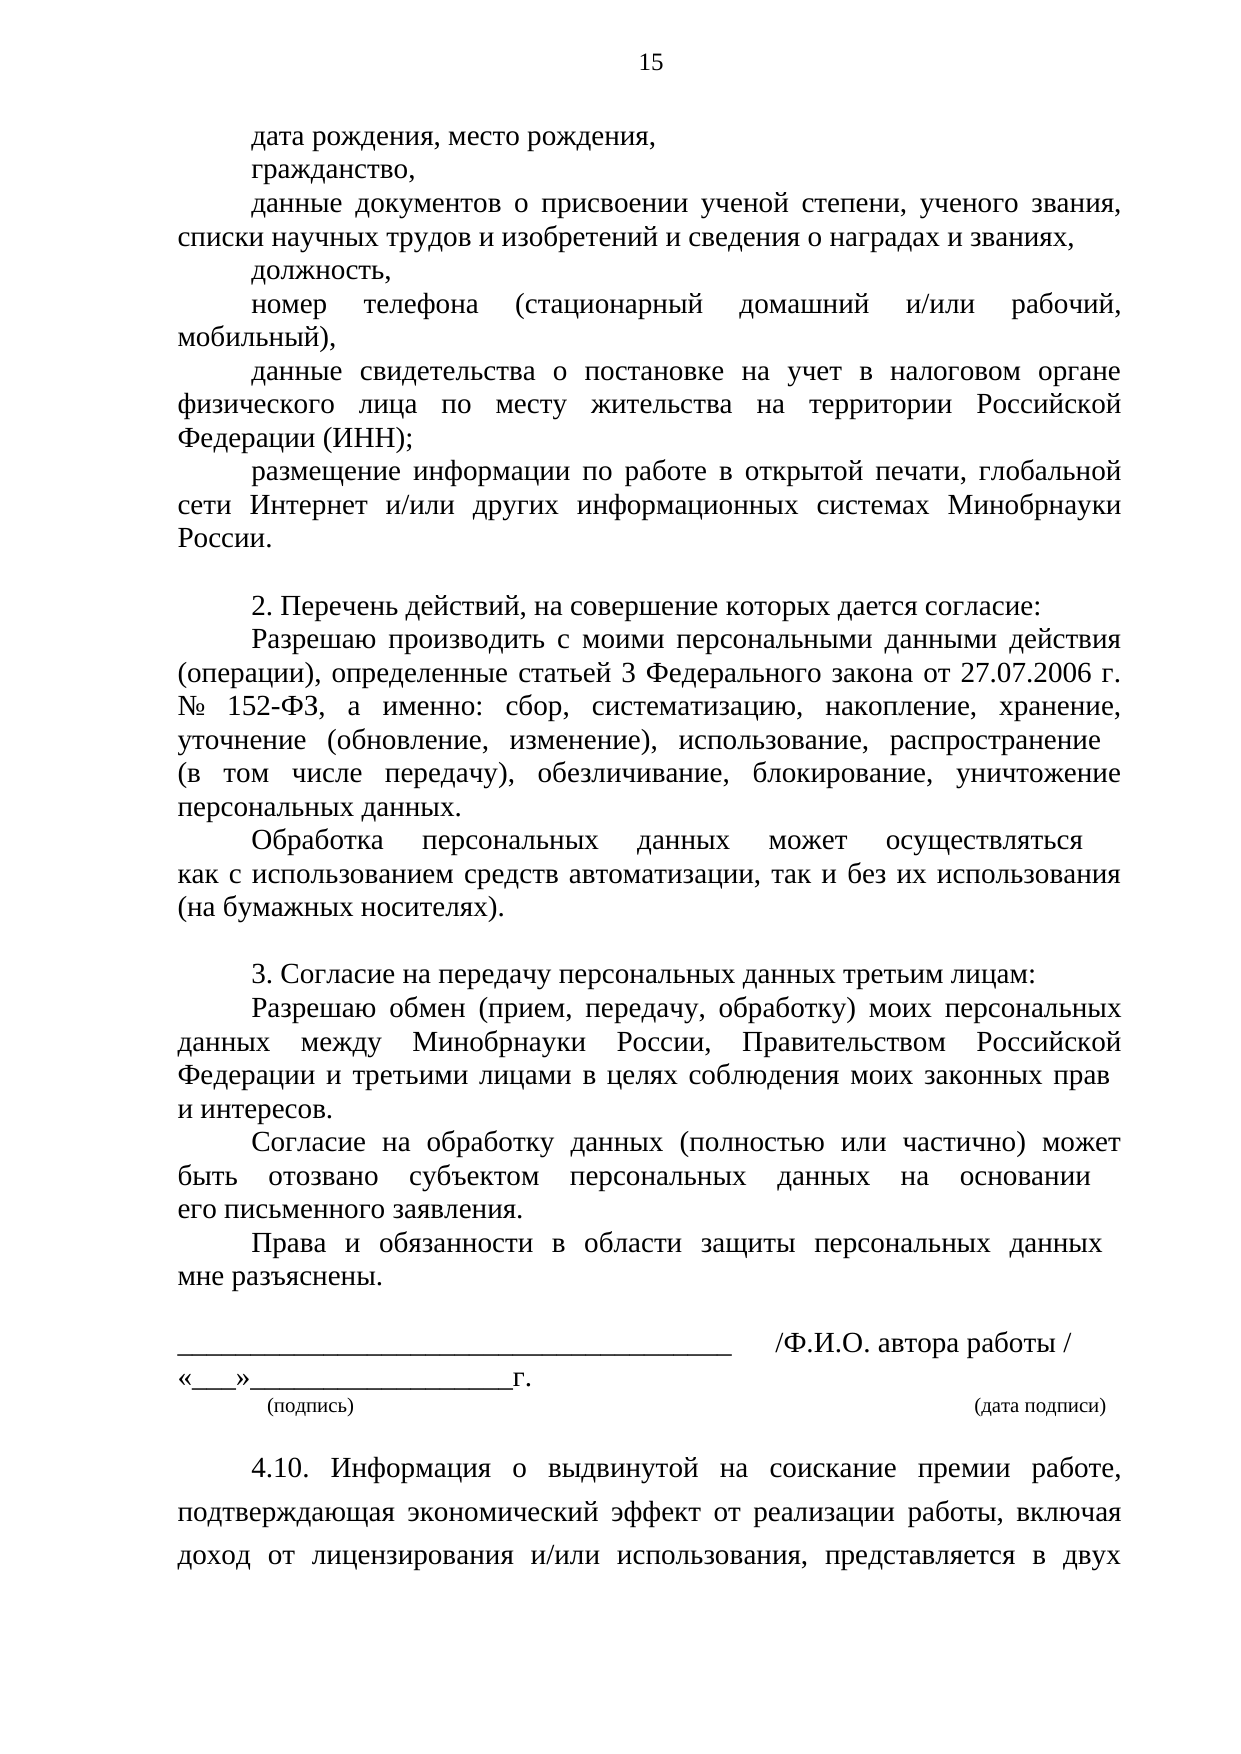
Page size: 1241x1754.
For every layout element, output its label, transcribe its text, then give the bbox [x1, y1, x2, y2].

text 3. Согласие на передачу персональных данных третьим лицам: [177, 957, 1122, 990]
text 2. Перечень действий, на совершение которых дается согласие: [177, 588, 1122, 621]
text (подпись) (дата подписи) [177, 1393, 1122, 1417]
text Обработка персональных данных может осуществляться как с использованием средств автоматизации, так и без их использования (на бумажных носителях). [177, 822, 1122, 923]
text данные документов о присвоении ученой степени, ученого звания, списки научных трудов и изобретений и сведения о наградах и званиях, [177, 185, 1122, 252]
text Разрешаю производить с моими персональными данными действия (операции), определенные статьей 3 Федерального закона от 27.07.2006 г. № 152-ФЗ, а именно: сбор, систематизацию, накопление, хранение, уточнение (обновление, изменение), использование, распространение (в том числе передачу), обезличивание, блокирование, уничтожение персональных данных. [177, 621, 1122, 822]
text должность, [177, 252, 1122, 286]
text Разрешаю обмен (прием, передачу, обработку) моих персональных данных между Минобрнауки России, Правительством Российской Федерации и третьими лицами в целях соблюдения моих законных прав и интересов. [177, 990, 1122, 1124]
text данные свидетельства о постановке на учет в налоговом органе физического лица по месту жительства на территории Российской Федерации (ИНН); [177, 353, 1122, 453]
text размещение информации по работе в открытой печати, глобальной сети Интернет и/или других информационных системах Минобрнауки России. [177, 453, 1122, 554]
text Согласие на обработку данных (полностью или частично) может быть отозвано субъектом персональных данных на основании его письменного заявления. [177, 1124, 1122, 1225]
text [177, 1450, 1122, 1571]
text Права и обязанности в области защиты персональных данных мне разъяснены. [177, 1225, 1122, 1292]
text «___»__________________г. [177, 1359, 1122, 1393]
text гражданство, [177, 152, 1122, 185]
text номер телефона (стационарный домашний и/или рабочий, мобильный), [177, 286, 1122, 353]
text дата рождения, место рождения, [177, 118, 1122, 152]
text ______________________________________ /ф.и.о. автора работы / [177, 1326, 1122, 1359]
